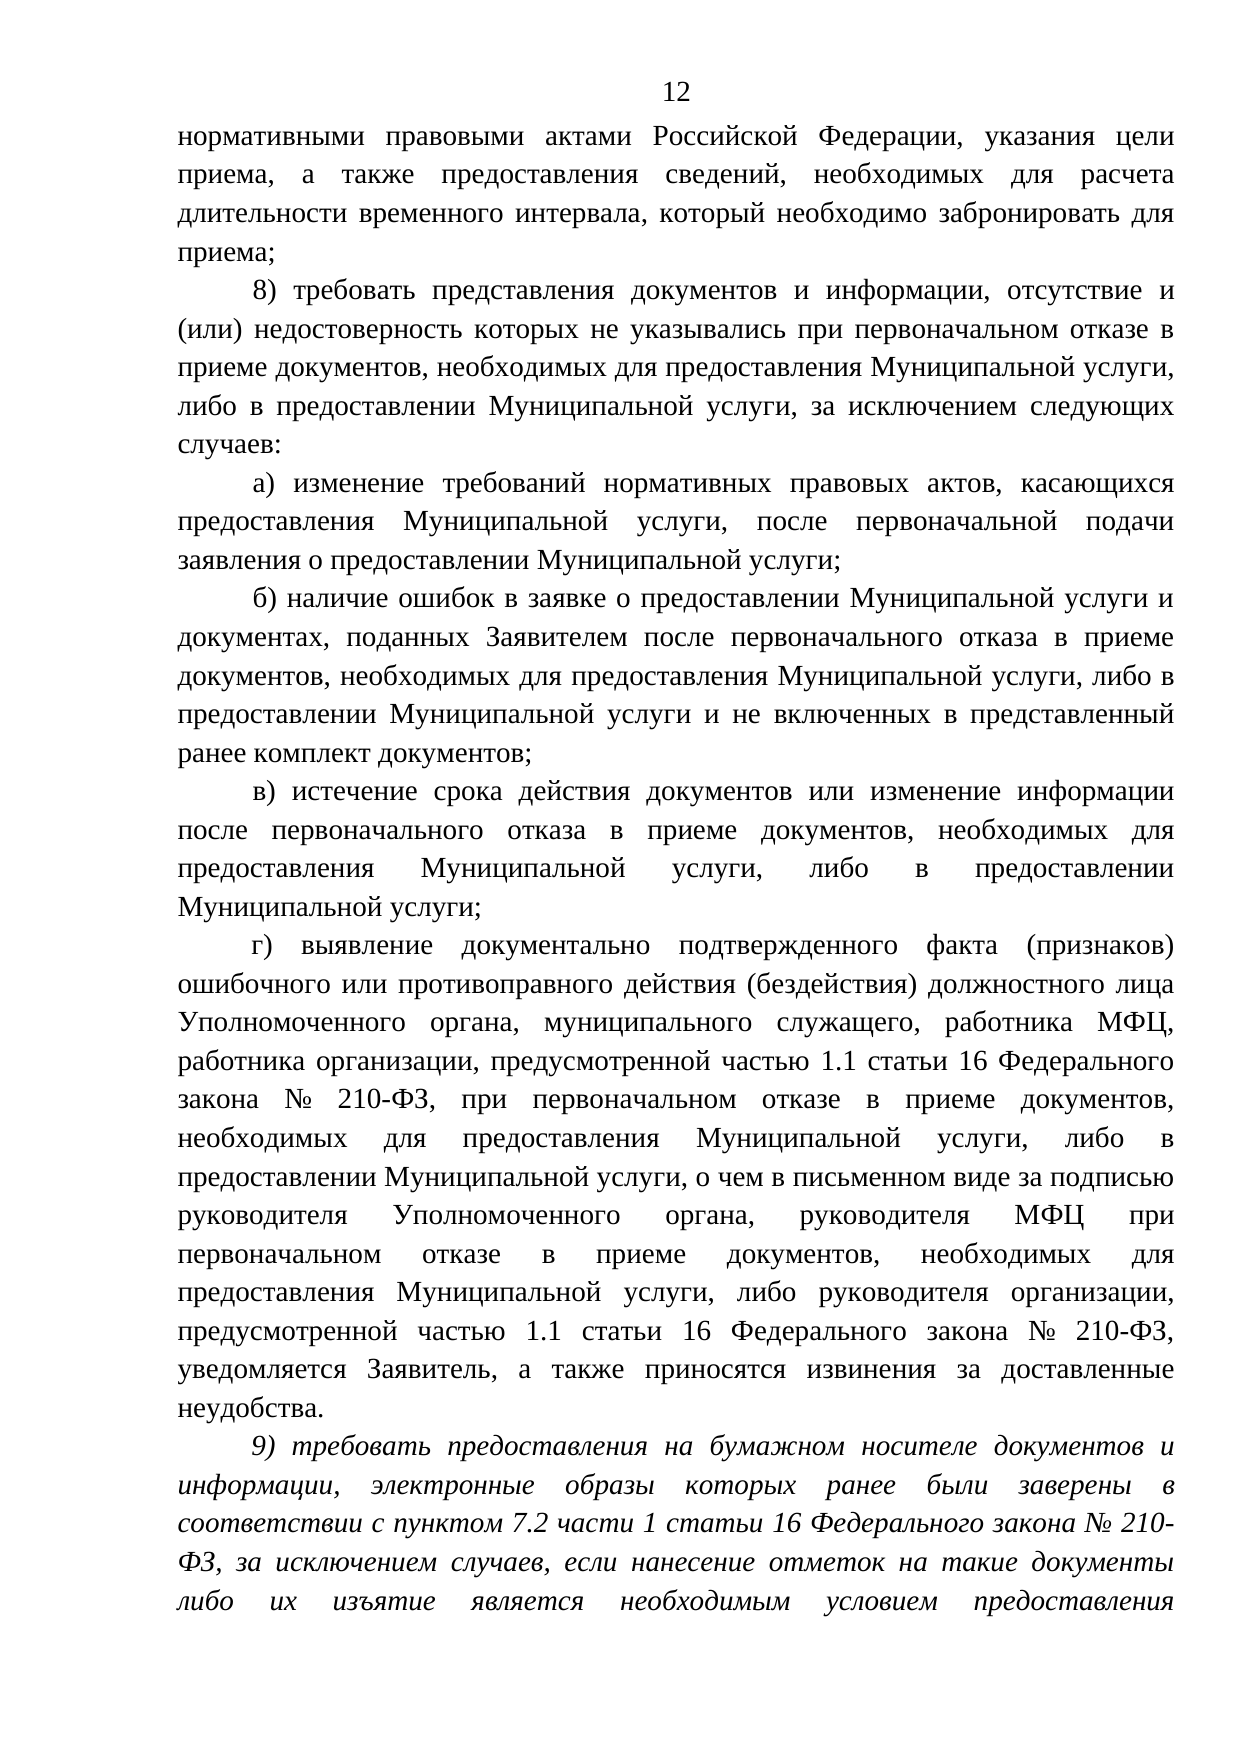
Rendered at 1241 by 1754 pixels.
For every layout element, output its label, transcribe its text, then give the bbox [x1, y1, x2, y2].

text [177, 118, 1175, 267]
text 8) требовать представления документов и информации, отсутствие и (или) недостоверность которых не указывались при первоначальном отказе в приеме документов, необходимых для предоставления Муниципальной услуги, либо в предоставлении Муниципальной услуги, за исключением следующих случаев: [177, 272, 1175, 460]
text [177, 1428, 1175, 1616]
text в) истечение срока действия документов или изменение информации после первоначального отказа в приеме документов, необходимых для предоставления Муниципальной услуги, либо в предоставлении Муниципальной услуги; [177, 773, 1175, 922]
text б) наличие ошибок в заявке о предоставлении Муниципальной услуги и документах, поданных Заявителем после первоначального отказа в приеме документов, необходимых для предоставления Муниципальной услуги, либо в предоставлении Муниципальной услуги и не включенных в представленный ранее комплект документов; [177, 581, 1175, 768]
text а) изменение требований нормативных правовых актов, касающихся предоставления Муниципальной услуги, после первоначальной подачи заявления о предоставлении Муниципальной услуги; [177, 465, 1175, 576]
text г) выявление документально подтвержденного факта (признаков) ошибочного или противоправного действия (бездействия) должностного лица Уполномоченного органа, муниципального служащего, работника МФЦ, работника организации, предусмотренной частью 1.1 статьи 16 Федерального закона № 210-ФЗ, при первоначальном отказе в приеме документов, необходимых для предоставления Муниципальной услуги, либо в предоставлении Муниципальной услуги, о чем в письменном виде за подписью руководителя Уполномоченного органа, руководителя МФЦ при первоначальном отказе в приеме документов, необходимых для предоставления Муниципальной услуги, либо руководителя организации, предусмотренной частью 1.1 статьи 16 Федерального закона № 210-ФЗ, уведомляется Заявитель, а также приносятся извинения за доставленные неудобства. [177, 927, 1175, 1423]
